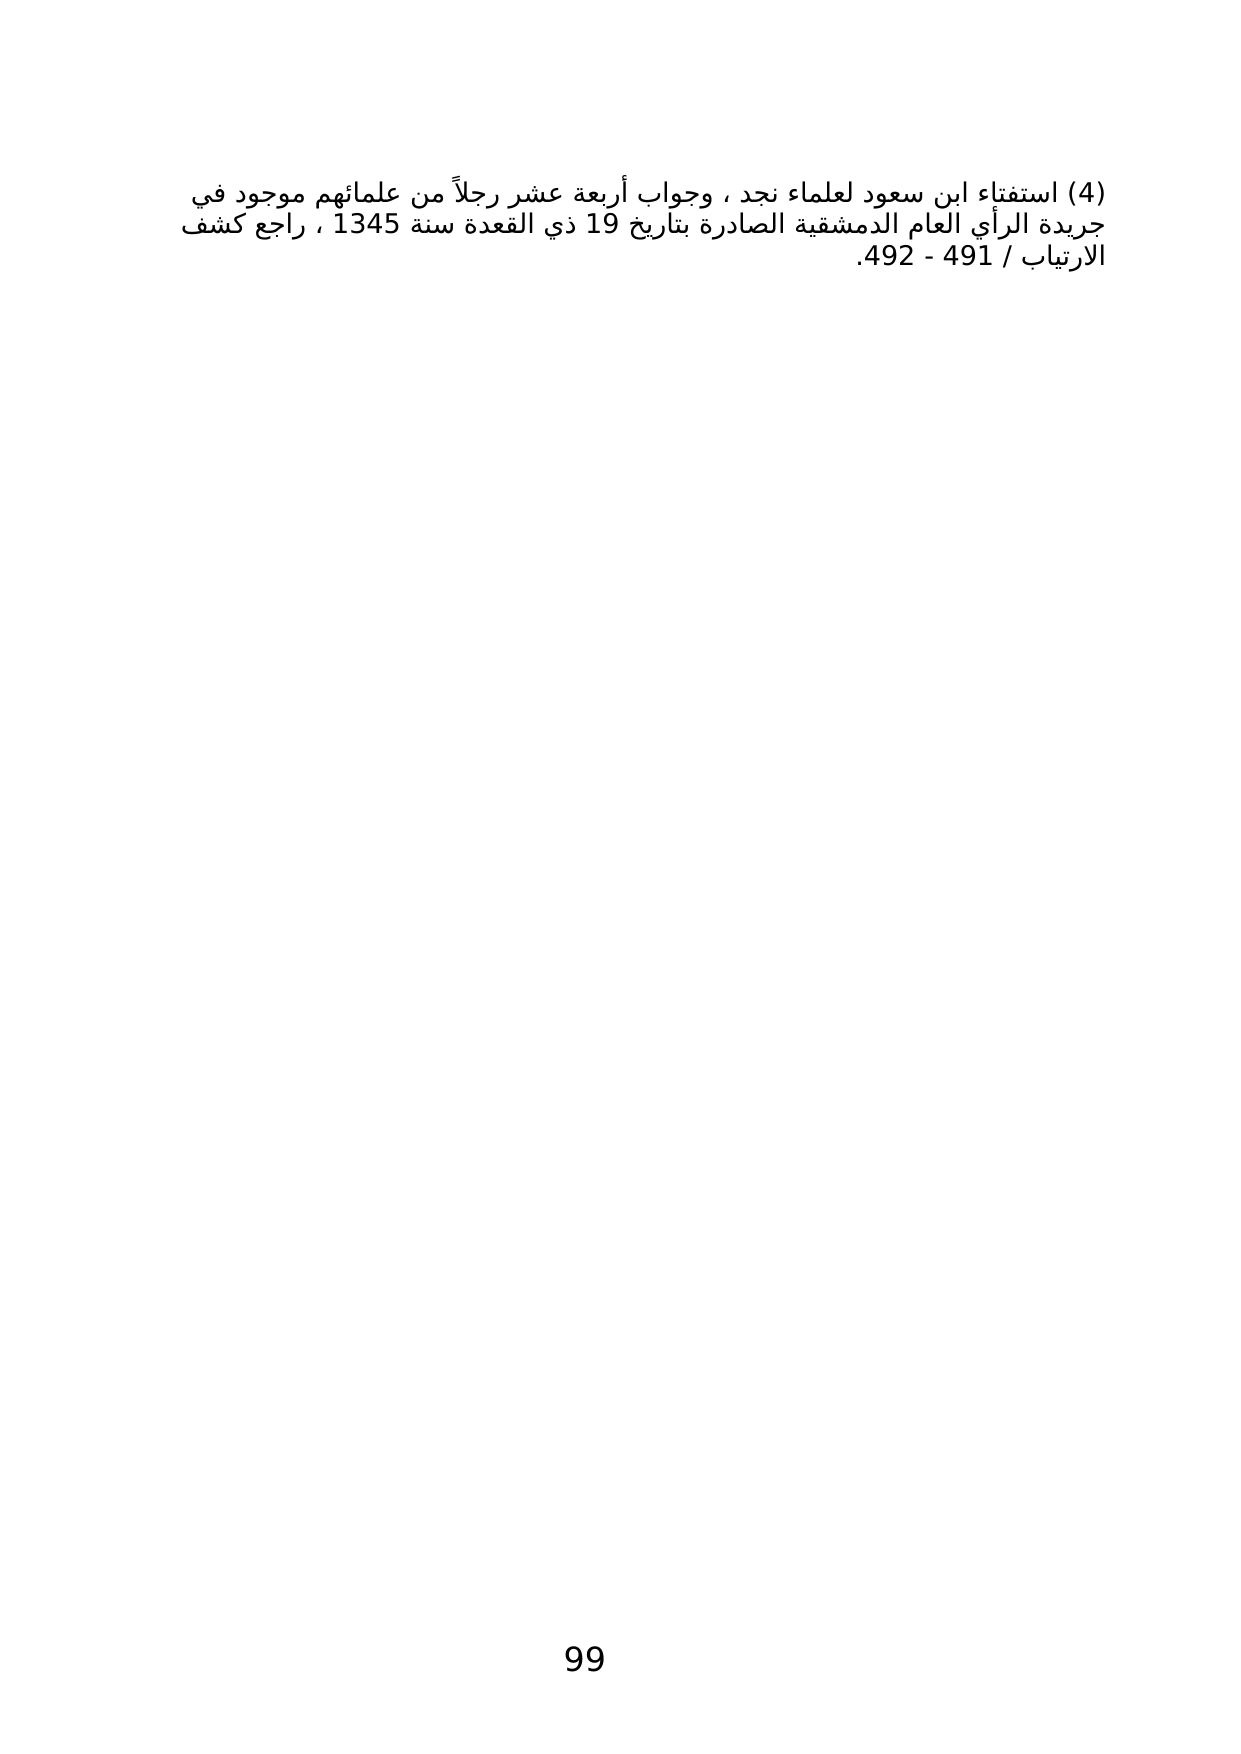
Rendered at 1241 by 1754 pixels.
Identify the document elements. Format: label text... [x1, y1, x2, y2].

text (4) استفتاء ابن سعود لعلماء نجد ، وجواب أربعة عشر رجلاً من علمائهم موجود في جريدة الرأي العام الدمشقية الصادرة بتاريخ 19 ذي القعدة سنة 1345 ، راجع كشف الارتياب / 491 - 492. [122, 177, 1106, 272]
